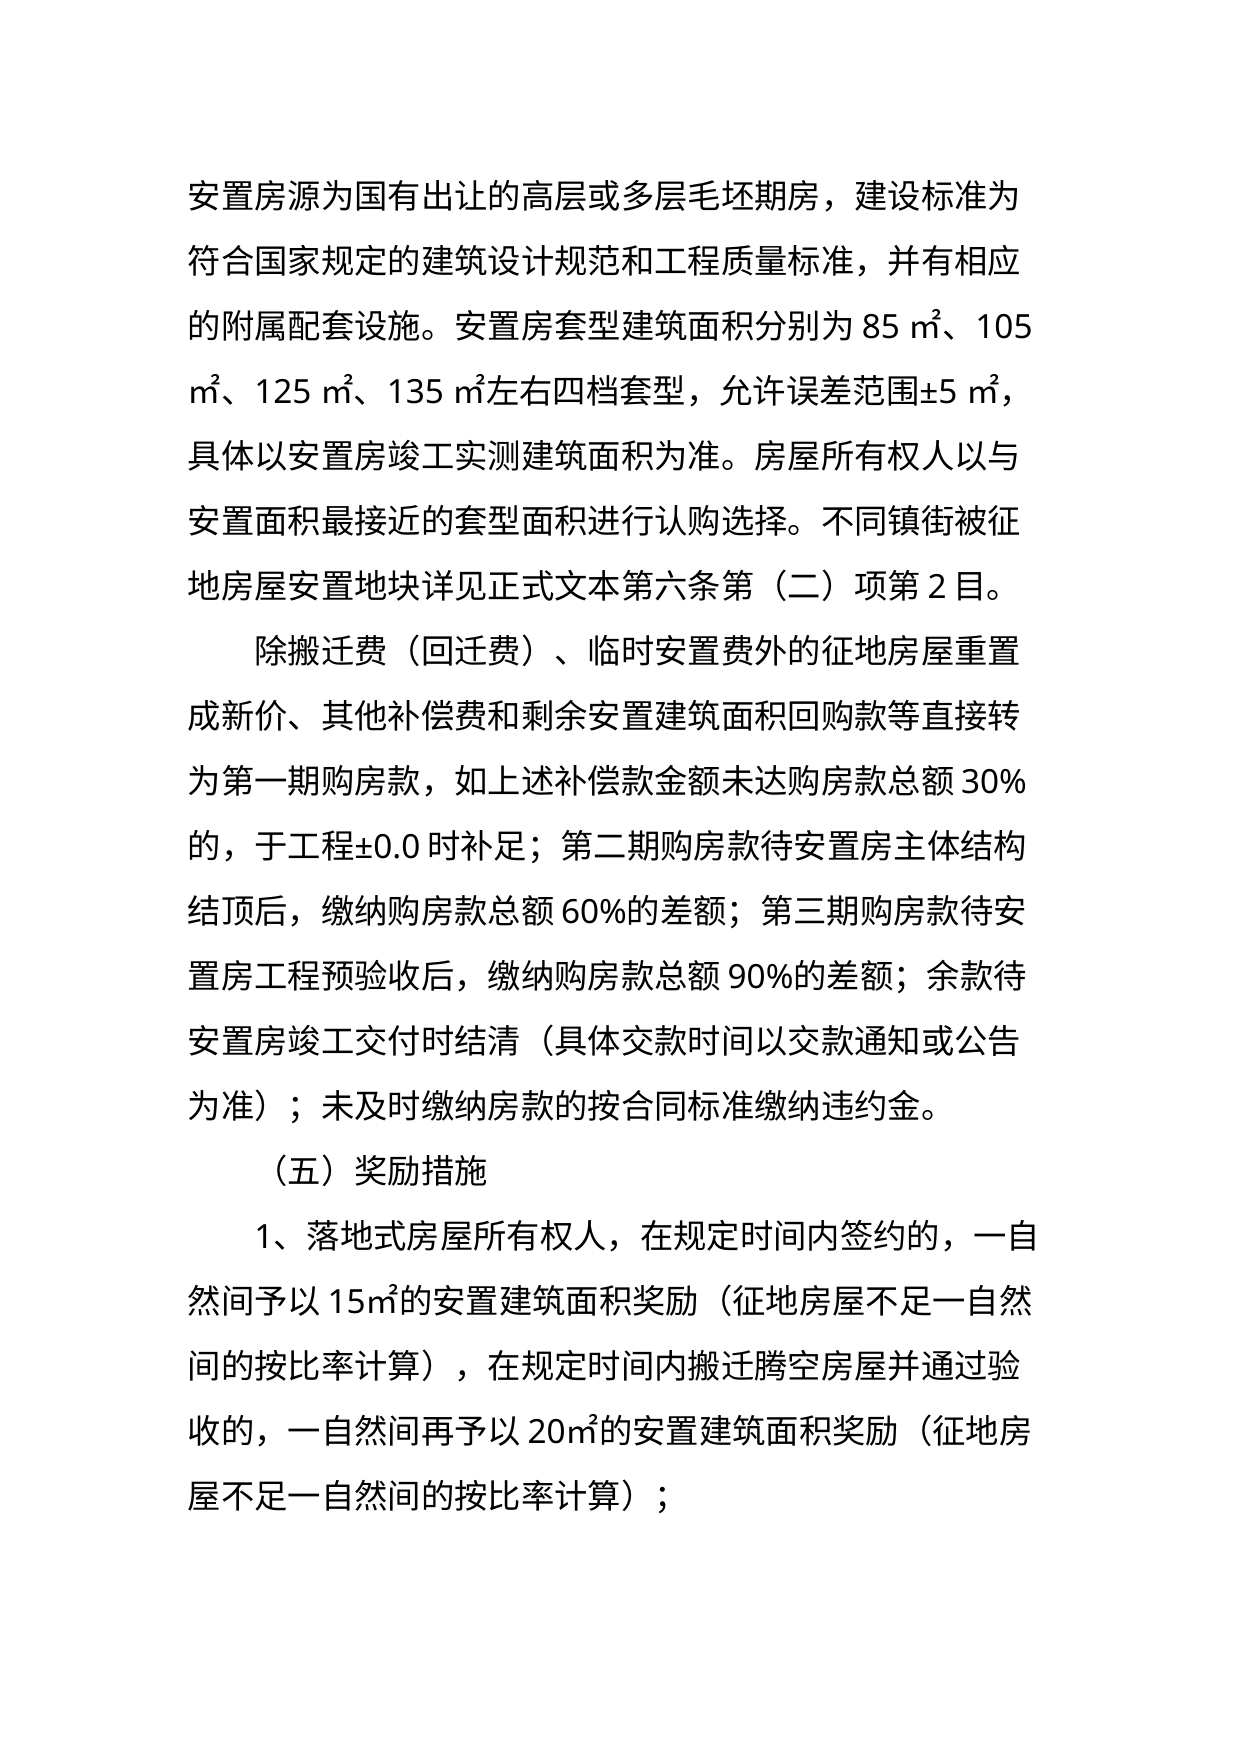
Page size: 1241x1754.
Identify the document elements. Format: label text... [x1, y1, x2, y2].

text 1、落地式房屋所有权人，在规定时间内签约的，一自然间予以15㎡的安置建筑面积奖励（征地房屋不足一自然间的按比率计算），在规定时间内搬迁腾空房屋并通过验收的，一自然间再予以20㎡的安置建筑面积奖励（征地房屋不足一自然间的按比率计算）； [187, 1202, 1053, 1527]
text 除搬迁费（回迁费）、临时安置费外的征地房屋重置成新价、其他补偿费和剩余安置建筑面积回购款等直接转为第一期购房款，如上述补偿款金额未达购房款总额30%的，于工程±0.0时补足；第二期购房款待安置房主体结构结顶后，缴纳购房款总额60%的差额；第三期购房款待安置房工程预验收后，缴纳购房款总额90%的差额；余款待安置房竣工交付时结清（具体交款时间以交款通知或公告为准）；未及时缴纳房款的按合同标准缴纳违约金。 [187, 617, 1053, 1137]
text （五）奖励措施 [187, 1137, 1053, 1202]
text 安置房源为国有出让的高层或多层毛坯期房，建设标准为符合国家规定的建筑设计规范和工程质量标准，并有相应的附属配套设施。安置房套型建筑面积分别为 85 ㎡、105 ㎡、125 ㎡、135 ㎡左右四档套型，允许误差范围±5 ㎡，具体以安置房竣工实测建筑面积为准。房屋所有权人以与安置面积最接近的套型面积进行认购选择。不同镇街被征地房屋安置地块详见正式文本第六条第（二）项第2目。 [187, 162, 1053, 617]
